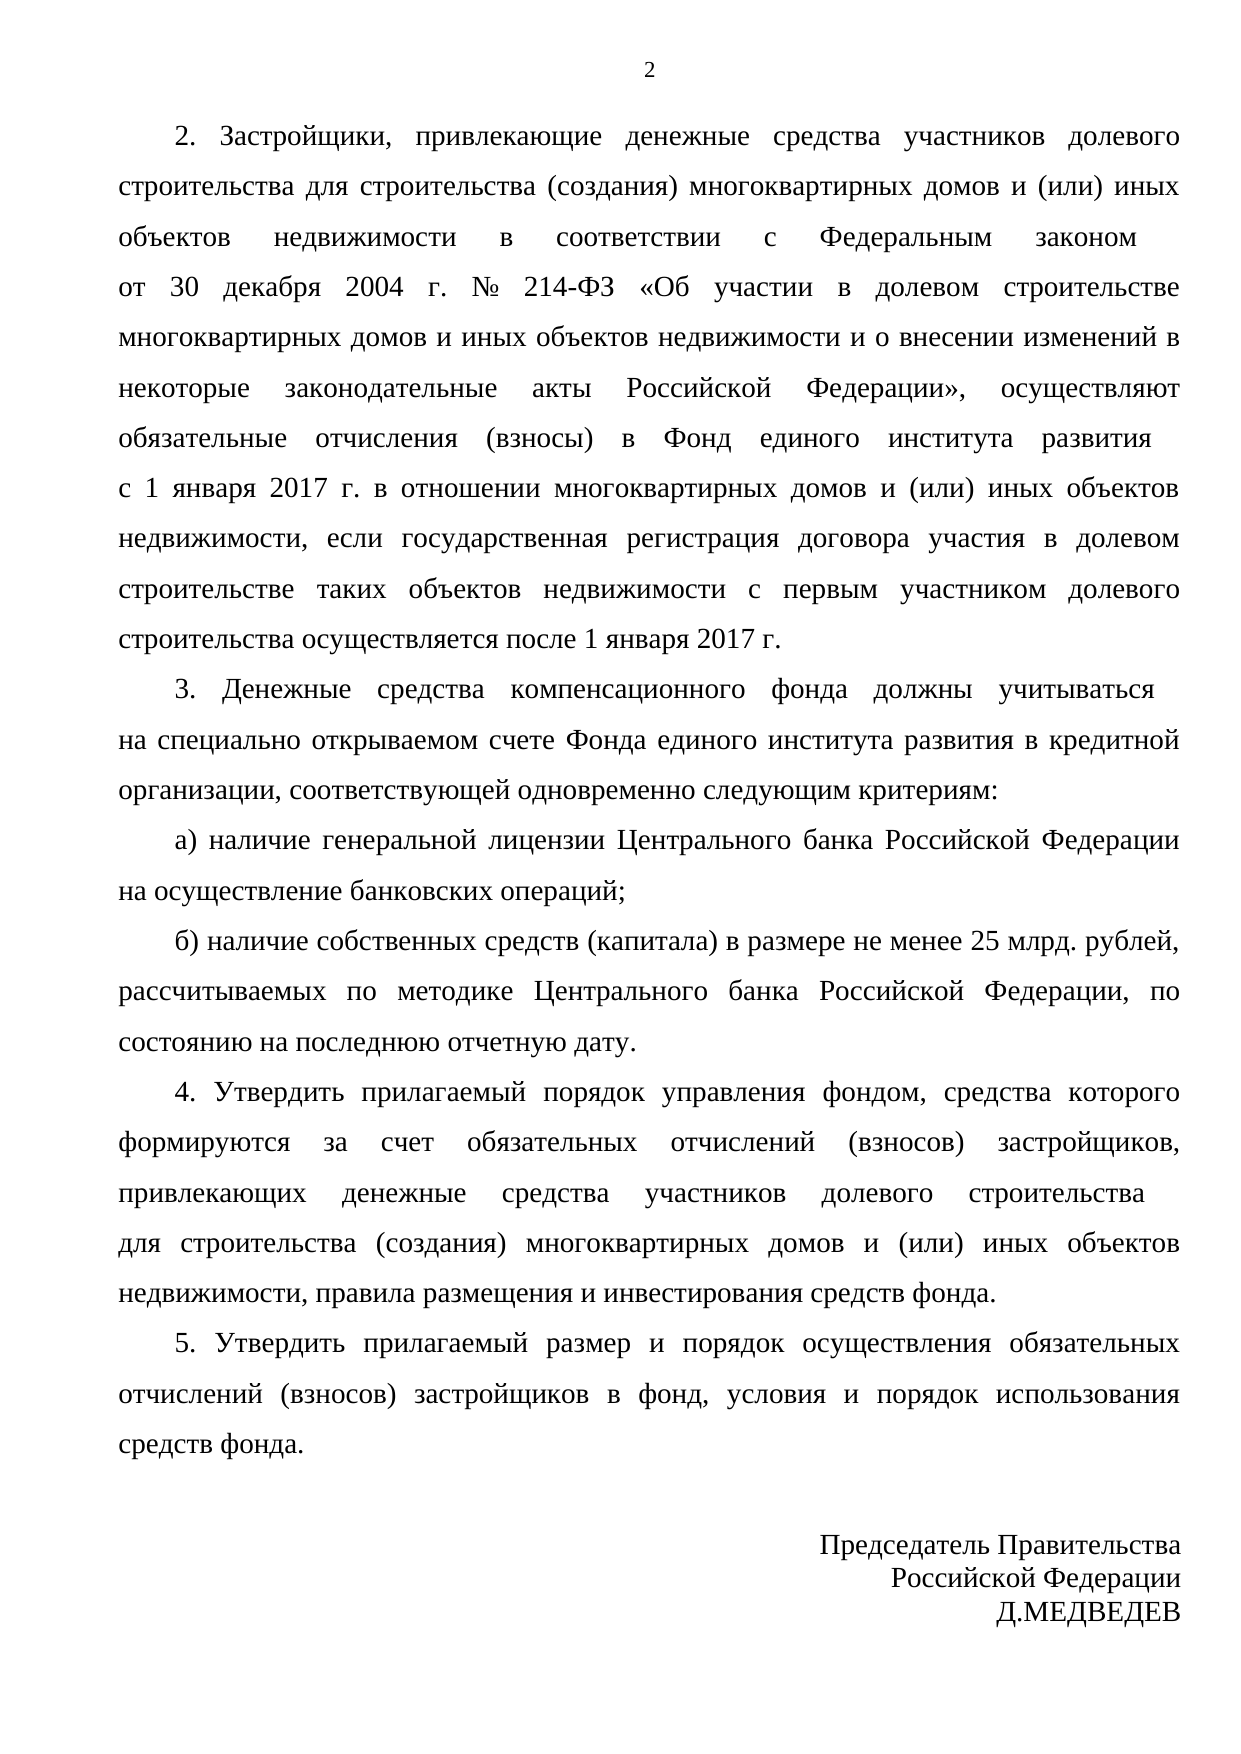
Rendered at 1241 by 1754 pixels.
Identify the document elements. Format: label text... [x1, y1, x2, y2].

text б) наличие собственных средств (капитала) в размере не менее 25 млрд. рублей, рассчитываемых по методике Центрального банка Российской Федерации, по состоянию на последнюю отчетную дату. [118, 923, 1181, 1057]
text 5. Утвердить прилагаемый размер и порядок осуществления обязательных отчислений (взносов) застройщиков в фонд, условия и порядок использования средств фонда. [118, 1326, 1181, 1460]
text Председатель Правительства [118, 1527, 1181, 1560]
text Российской Федерации [118, 1560, 1181, 1594]
text 3. Денежные средства компенсационного фонда должны учитываться на специально открываемом счете Фонда единого института развития в кредитной организации, соответствующей одновременно следующим критериям: [118, 672, 1181, 806]
text Д.МЕДВЕДЕВ [118, 1594, 1181, 1627]
text 4. Утвердить прилагаемый порядок управления фондом, средства которого формируются за счет обязательных отчислений (взносов) застройщиков, привлекающих денежные средства участников долевого строительства для строительства (создания) многоквартирных домов и (или) иных объектов недвижимости, правила размещения и инвестирования средств фонда. [118, 1074, 1181, 1309]
text 2. Застройщики, привлекающие денежные средства участников долевого строительства для строительства (создания) многоквартирных домов и (или) иных объектов недвижимости в соответствии с Федеральным законом от 30 декабря 2004 г. № 214-ФЗ «Об участии в долевом строительстве многоквартирных домов и иных объектов недвижимости и о внесении изменений в некоторые законодательные акты Российской Федерации», осуществляют обязательные отчисления (взносы) в Фонд единого института развития с 1 января 2017 г. в отношении многоквартирных домов и (или) иных объектов недвижимости, если государственная регистрация договора участия в долевом строительстве таких объектов недвижимости с первым участником долевого строительства осуществляется после 1 января 2017 г. [118, 118, 1181, 655]
text а) наличие генеральной лицензии Центрального банка Российской Федерации на осуществление банковских операций; [118, 822, 1181, 906]
